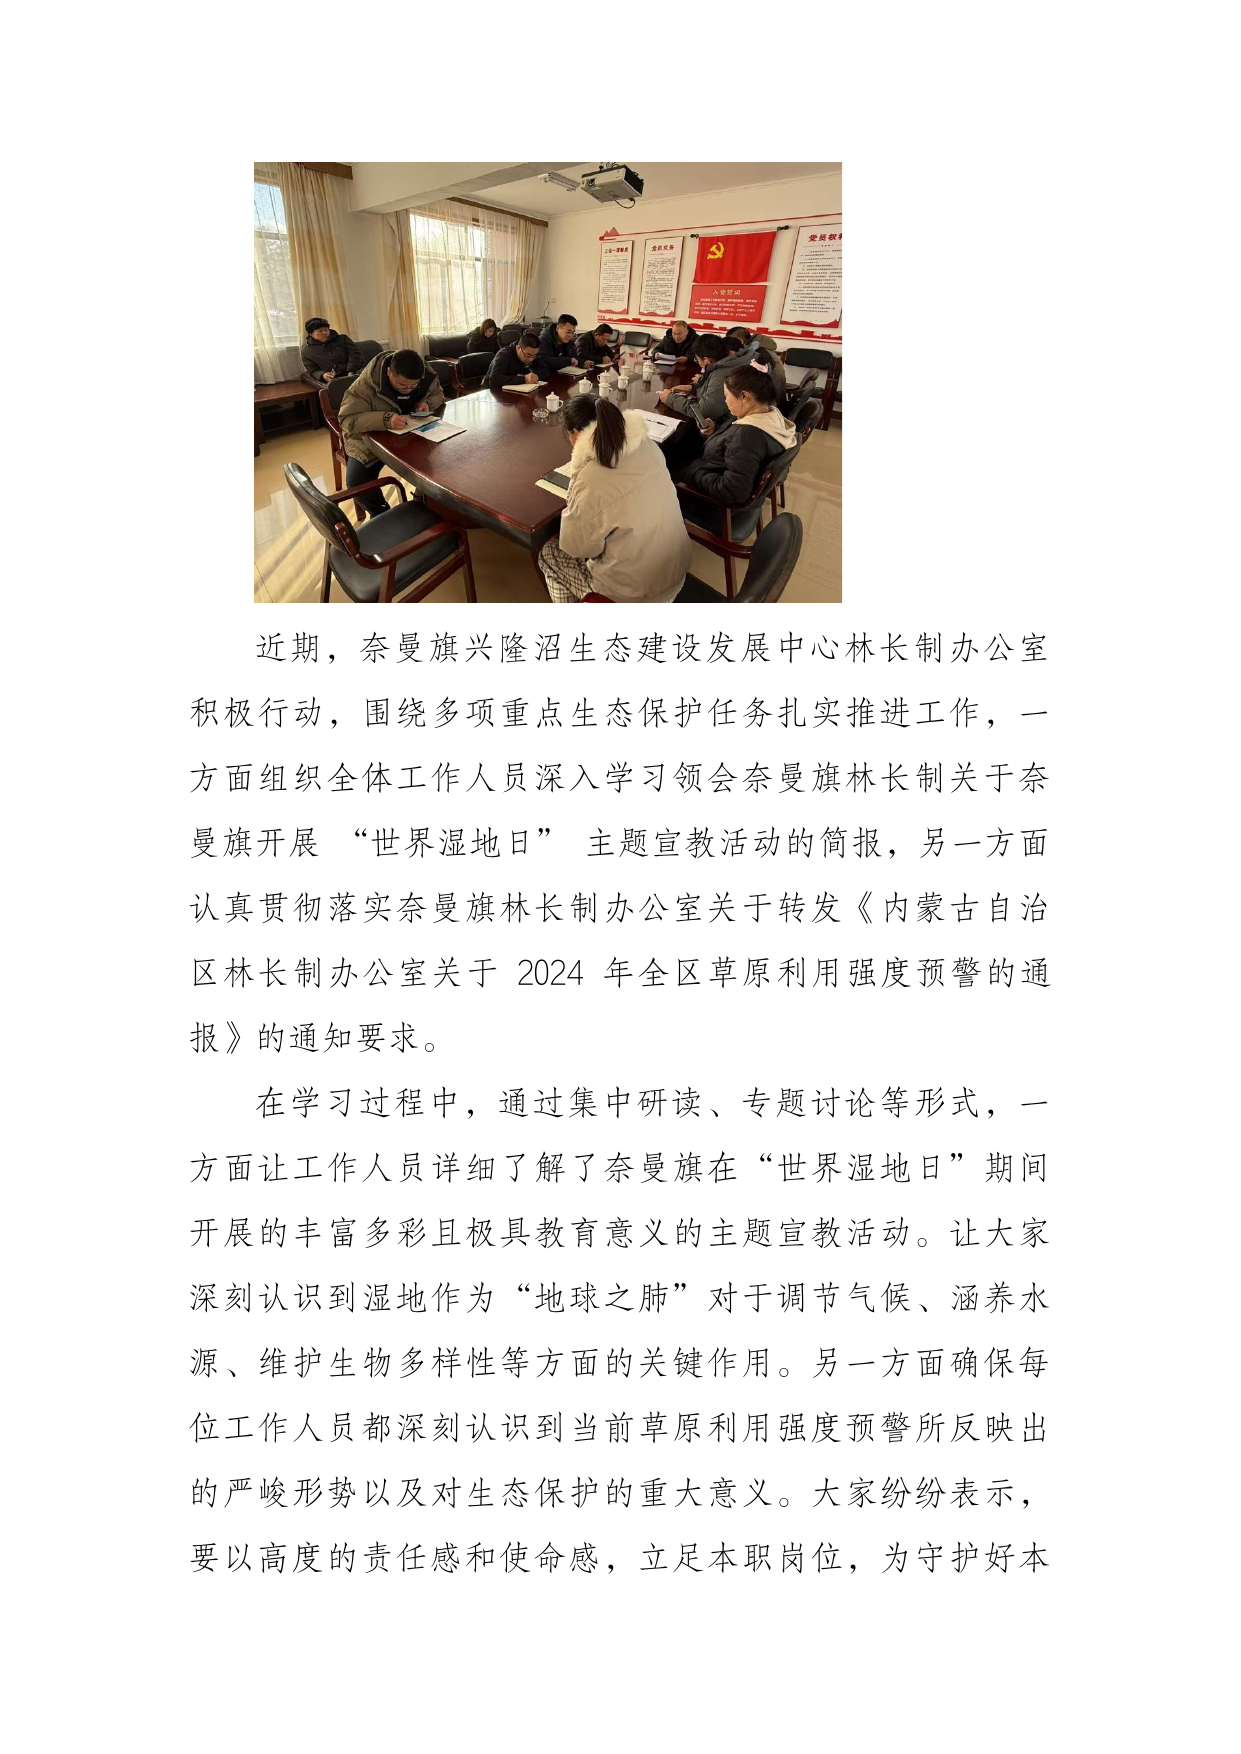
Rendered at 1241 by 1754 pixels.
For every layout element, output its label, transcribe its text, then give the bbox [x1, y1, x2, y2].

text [187, 1072, 1053, 1592]
text 近期，奈曼旗兴隆沼生态建设发展中心林长制办公室积极行动，围绕多项重点生态保护任务扎实推进工作，一方面组织全体工作人员深入学习领会奈曼旗林长制关于奈曼旗开展 “世界湿地日” 主题宣教活动的简报，另一方面认真贯彻落实奈曼旗林长制办公室关于转发《内蒙古自治区林长制办公室关于 2024 年全区草原利用强度预警的通报》的通知要求。 [187, 617, 1053, 1072]
picture [254, 162, 843, 603]
